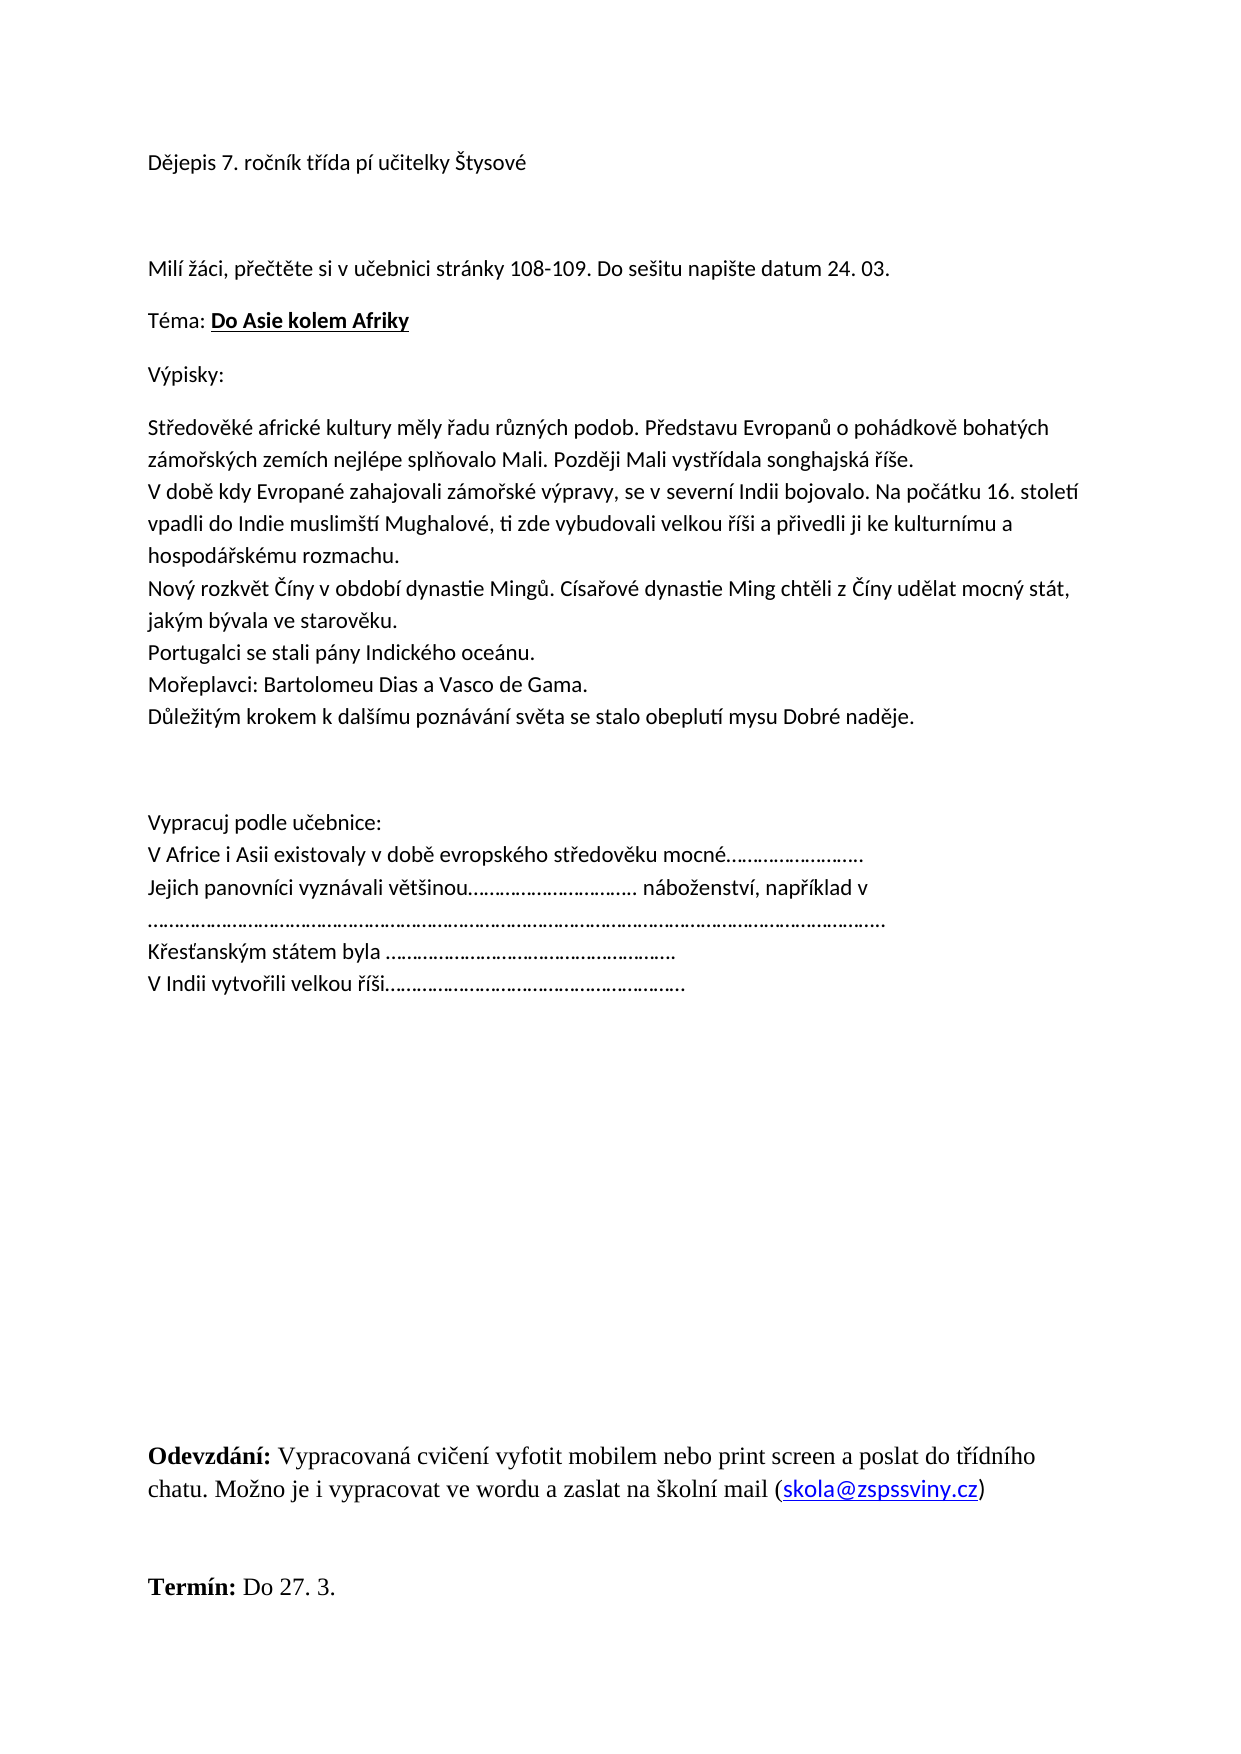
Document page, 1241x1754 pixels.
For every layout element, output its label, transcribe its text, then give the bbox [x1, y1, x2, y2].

text Výpisky: [148, 360, 1093, 388]
text Středověké africké kultury měly řadu různých podob. Představu Evropanů o pohádkově bohatých zámořských zemích nejlépe splňovalo Mali. Později Mali vystřídala songhajská říše. V době kdy Evropané zahajovali zámořské výpravy, se v severní Indii bojovalo. Na počátku 16. století vpadli do Indie muslimští Mughalové, ti zde vybudovali velkou říši a přivedli ji ke kulturnímu a hospodářskému rozmachu. Nový rozkvět Číny v období dynastie Mingů. Císařové dynastie Ming chtěli z Číny udělat mocný stát, jakým bývala ve starověku. Portugalci se stali pány Indického oceánu. Mořeplavci: Bartolomeu Dias a Vasco de Gama. Důležitým krokem k dalšímu poznávání světa se stalo obeplutí mysu Dobré naděje. [148, 413, 1093, 730]
text Dějepis 7. ročník třída pí učitelky Štysové [148, 148, 1093, 176]
text Téma: Do Asie kolem Afriky [148, 307, 1093, 335]
text Milí žáci, přečtěte si v učebnici stránky 108-109. Do sešitu napište datum 24. 03. [148, 254, 1093, 282]
text Vypracuj podle učebnice: V Africe i Asii existovaly v době evropského středověku mocné…………………….. Jejich panovníci vyznávali většinou………………………….. náboženství, například v ………………………………………………………………………………………………………………………….. Křesťanským státem byla ………………………………………………. V Indii vytvořili velkou říši………………………………………………… [148, 808, 1093, 997]
